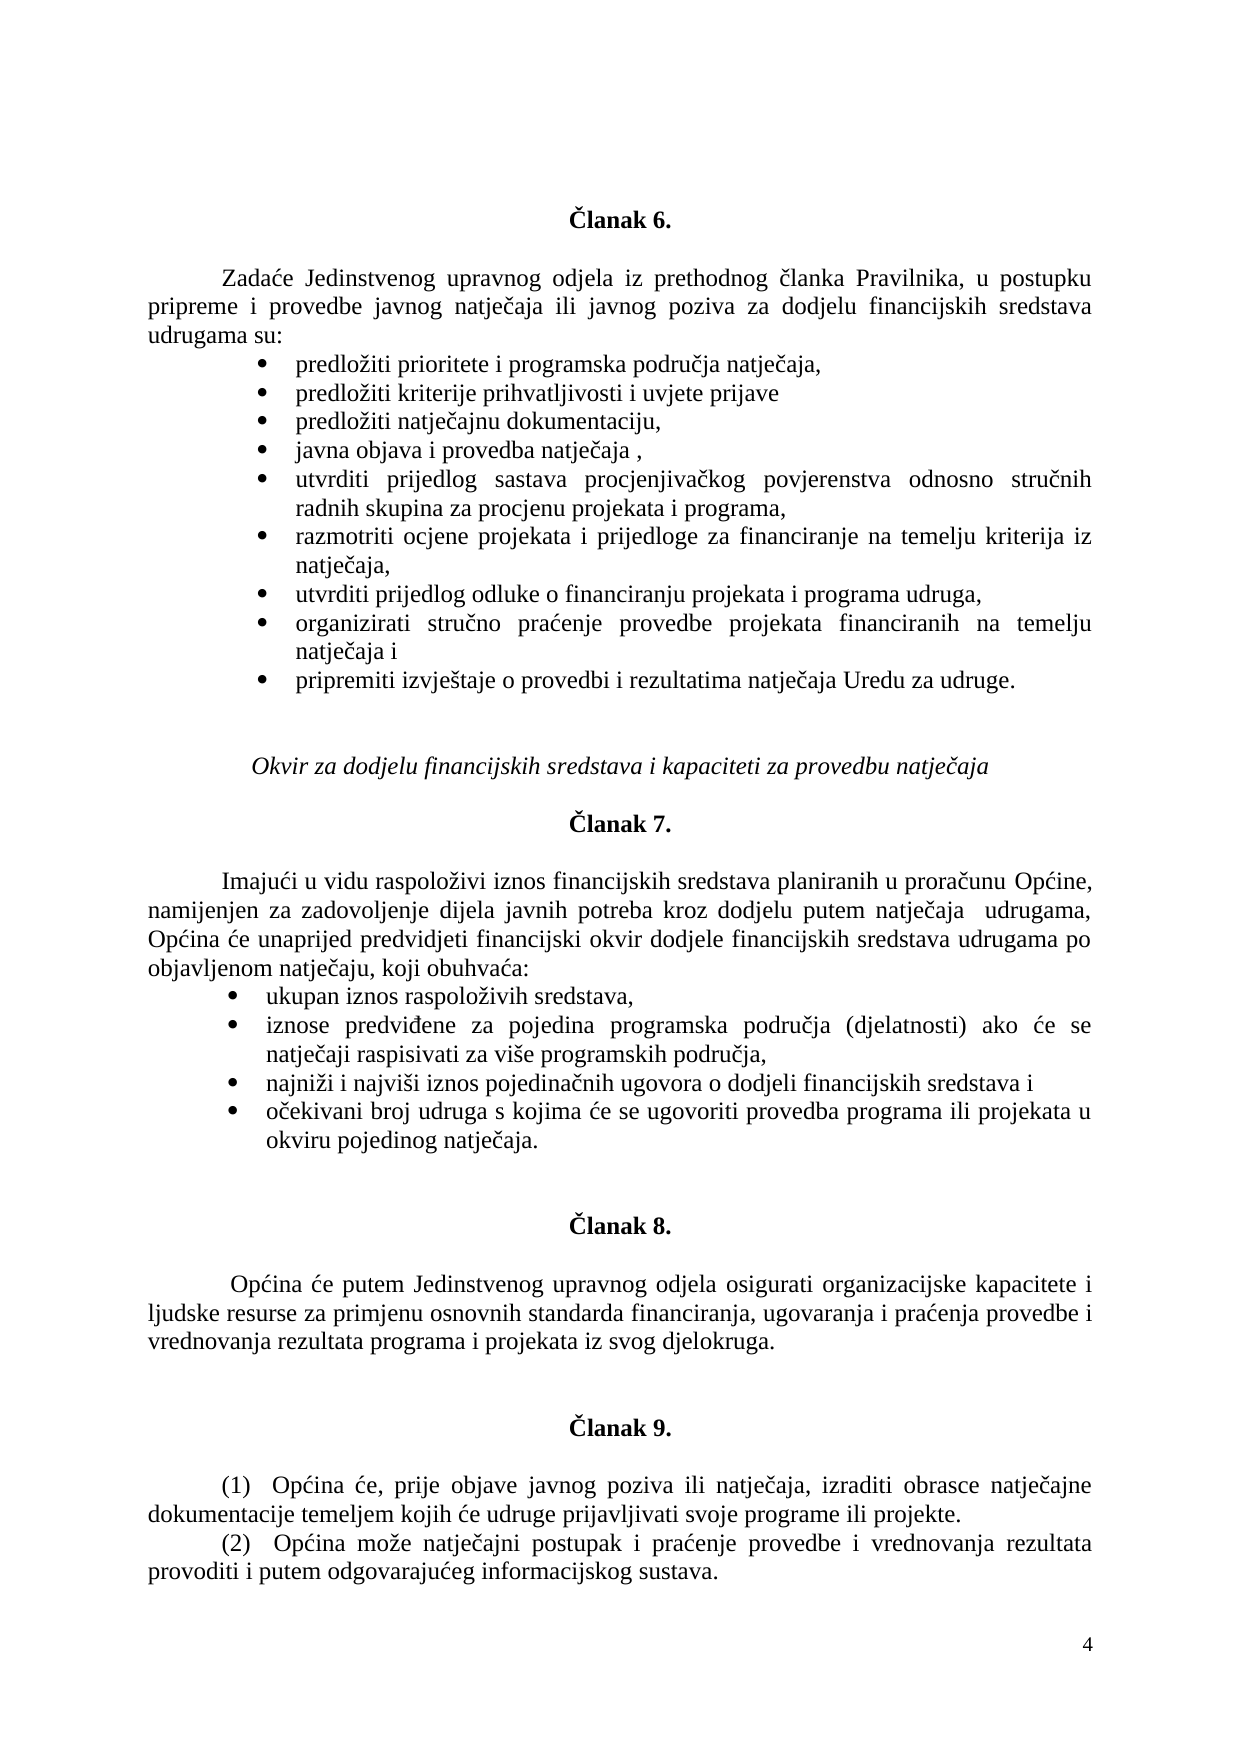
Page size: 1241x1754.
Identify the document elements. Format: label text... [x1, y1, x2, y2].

list utvrditi prijedlog odluke o financiranju projekata i programa udruga, [258, 579, 1093, 608]
text (1) Općina će, prije objave javnog poziva ili natječaja, izraditi obrasce natječajne dokumentacije temeljem kojih će udruge prijavljivati svoje programe ili projekte. [148, 1470, 1093, 1528]
list predložiti kriterije prihvatljivosti i uvjete prijave [258, 378, 1093, 406]
text Imajući u vidu raspoloživi iznos financijskih sredstava planiranih u proračunu Općine, namijenjen za zadovoljenje dijela javnih potreba kroz dodjelu putem natječaja udrugama, Općina će unaprijed predvidjeti financijski okvir dodjele financijskih sredstava udrugama po objavljenom natječaju, koji obuhvaća: [148, 866, 1093, 981]
list predložiti natječajnu dokumentaciju, [258, 406, 1093, 435]
list razmotriti ocjene projekata i prijedloge za financiranje na temelju kriterija iz natječaja, [258, 521, 1093, 579]
text Općina će putem Jedinstvenog upravnog odjela osigurati organizacijske kapacitete i ljudske resurse za primjenu osnovnih standarda financiranja, ugovaranja i praćenja provedbe i vrednovanja rezultata programa i projekata iz svog djelokruga. [148, 1269, 1093, 1355]
list organizirati stručno praćenje provedbe projekata financiranih na temelju natječaja i [258, 608, 1093, 665]
list utvrditi prijedlog sastava procjenjivačkog povjerenstva odnosno stručnih radnih skupina za procjenu projekata i programa, [258, 464, 1093, 521]
list pripremiti izvještaje o provedbi i rezultatima natječaja Uredu za udruge. [258, 665, 1093, 694]
text Članak 7. [148, 809, 1093, 838]
list ukupan iznos raspoloživih sredstava, [228, 981, 1093, 1010]
text Članak 6. [148, 205, 1093, 234]
text (2) Općina može natječajni postupak i praćenje provedbe i vrednovanja rezultata provoditi i putem odgovarajućeg informacijskog sustava. [148, 1528, 1093, 1585]
text Članak 8. [148, 1211, 1093, 1240]
text Zadaće Jedinstvenog upravnog odjela iz prethodnog članka Pravilnika, u postupku pripreme i provedbe javnog natječaja ili javnog poziva za dodjelu financijskih sredstava udrugama su: [148, 263, 1093, 349]
list najniži i najviši iznos pojedinačnih ugovora o dodjeli financijskih sredstava i [228, 1068, 1093, 1096]
text Okvir za dodjelu financijskih sredstava i kapaciteti za provedbu natječaja [148, 751, 1093, 780]
list očekivani broj udruga s kojima će se ugovoriti provedba programa ili projekata u okviru pojedinog natječaja. [228, 1096, 1093, 1154]
list iznose predviđene za pojedina programska područja (djelatnosti) ako će se natječaji raspisivati za više programskih područja, [228, 1010, 1093, 1068]
list javna objava i provedba natječaja , [258, 435, 1093, 464]
text Članak 9. [148, 1413, 1093, 1441]
list predložiti prioritete i programska područja natječaja, [258, 349, 1093, 378]
